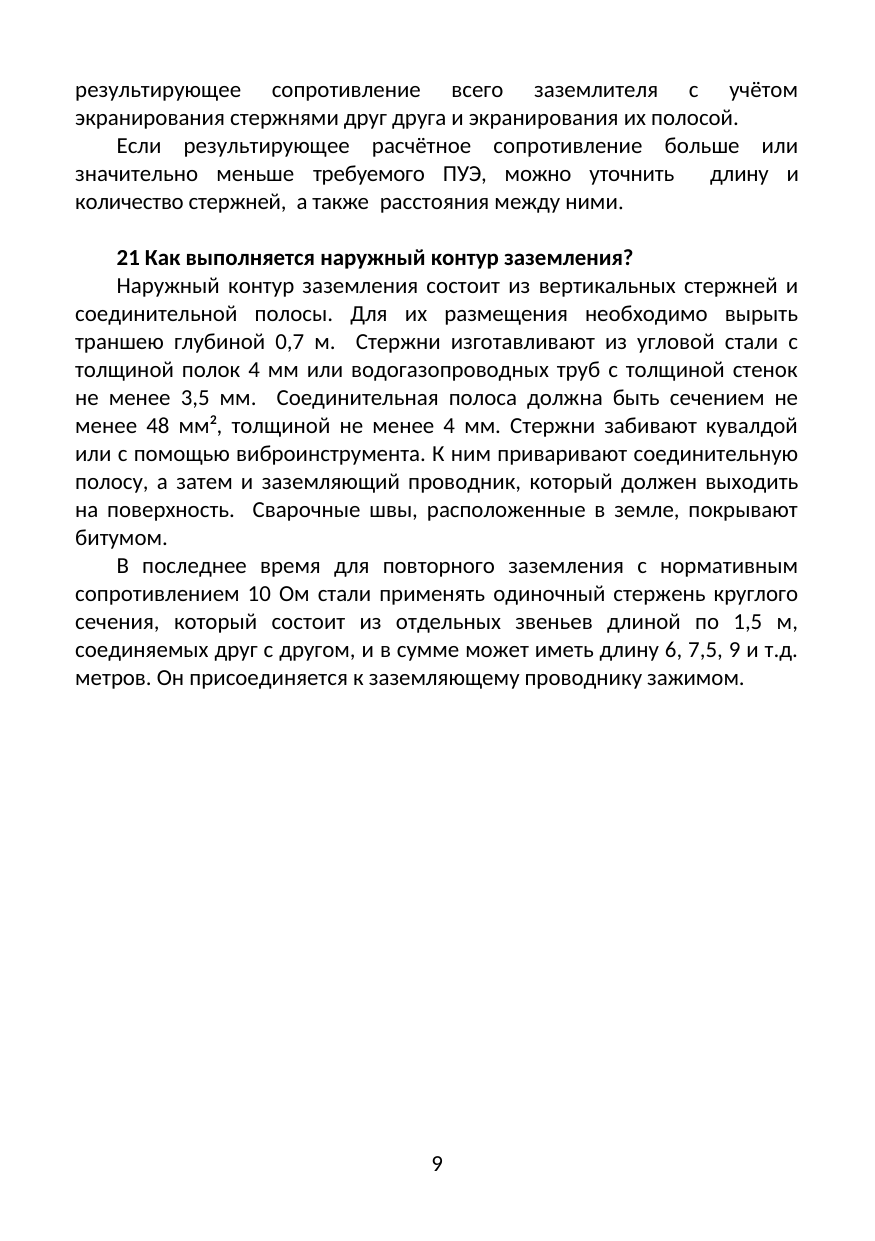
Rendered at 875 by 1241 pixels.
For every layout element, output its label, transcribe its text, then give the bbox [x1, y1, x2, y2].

text В последнее время для повторного заземления с нормативным сопротивлением 10 Ом стали применять одиночный стержень круглого сечения, который состоит из отдельных звеньев длиной по 1,5 м, соединяемых друг с другом, и в сумме может иметь длину 6, 7,5, 9 и т.д. метров. Он присоединяется к заземляющему проводнику зажимом. [75, 551, 799, 691]
text Наружный контур заземления состоит из вертикальных стержней и соединительной полосы. Для их размещения необходимо вырыть траншею глубиной 0,7 м. Стержни изготавливают из угловой стали с толщиной полок 4 мм или водогазопроводных труб с толщиной стенок не менее 3,5 мм. Соединительная полоса должна быть сечением не менее 48 мм2, толщиной не менее 4 мм. Стержни забивают кувалдой или с помощью виброинструмента. К ним приваривают соединительную полосу, а затем и заземляющий проводник, который должен выходить на поверхность. Сварочные швы, расположенные в земле, покрывают битумом. [75, 271, 799, 551]
text 21 Как выполняется наружный контур заземления? [75, 243, 799, 271]
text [75, 75, 799, 131]
text Если результирующее расчётное сопротивление больше или значительно меньше требуемого ПУЭ, можно уточнить длину и количество стержней, а также расстояния между ними. [75, 131, 799, 215]
